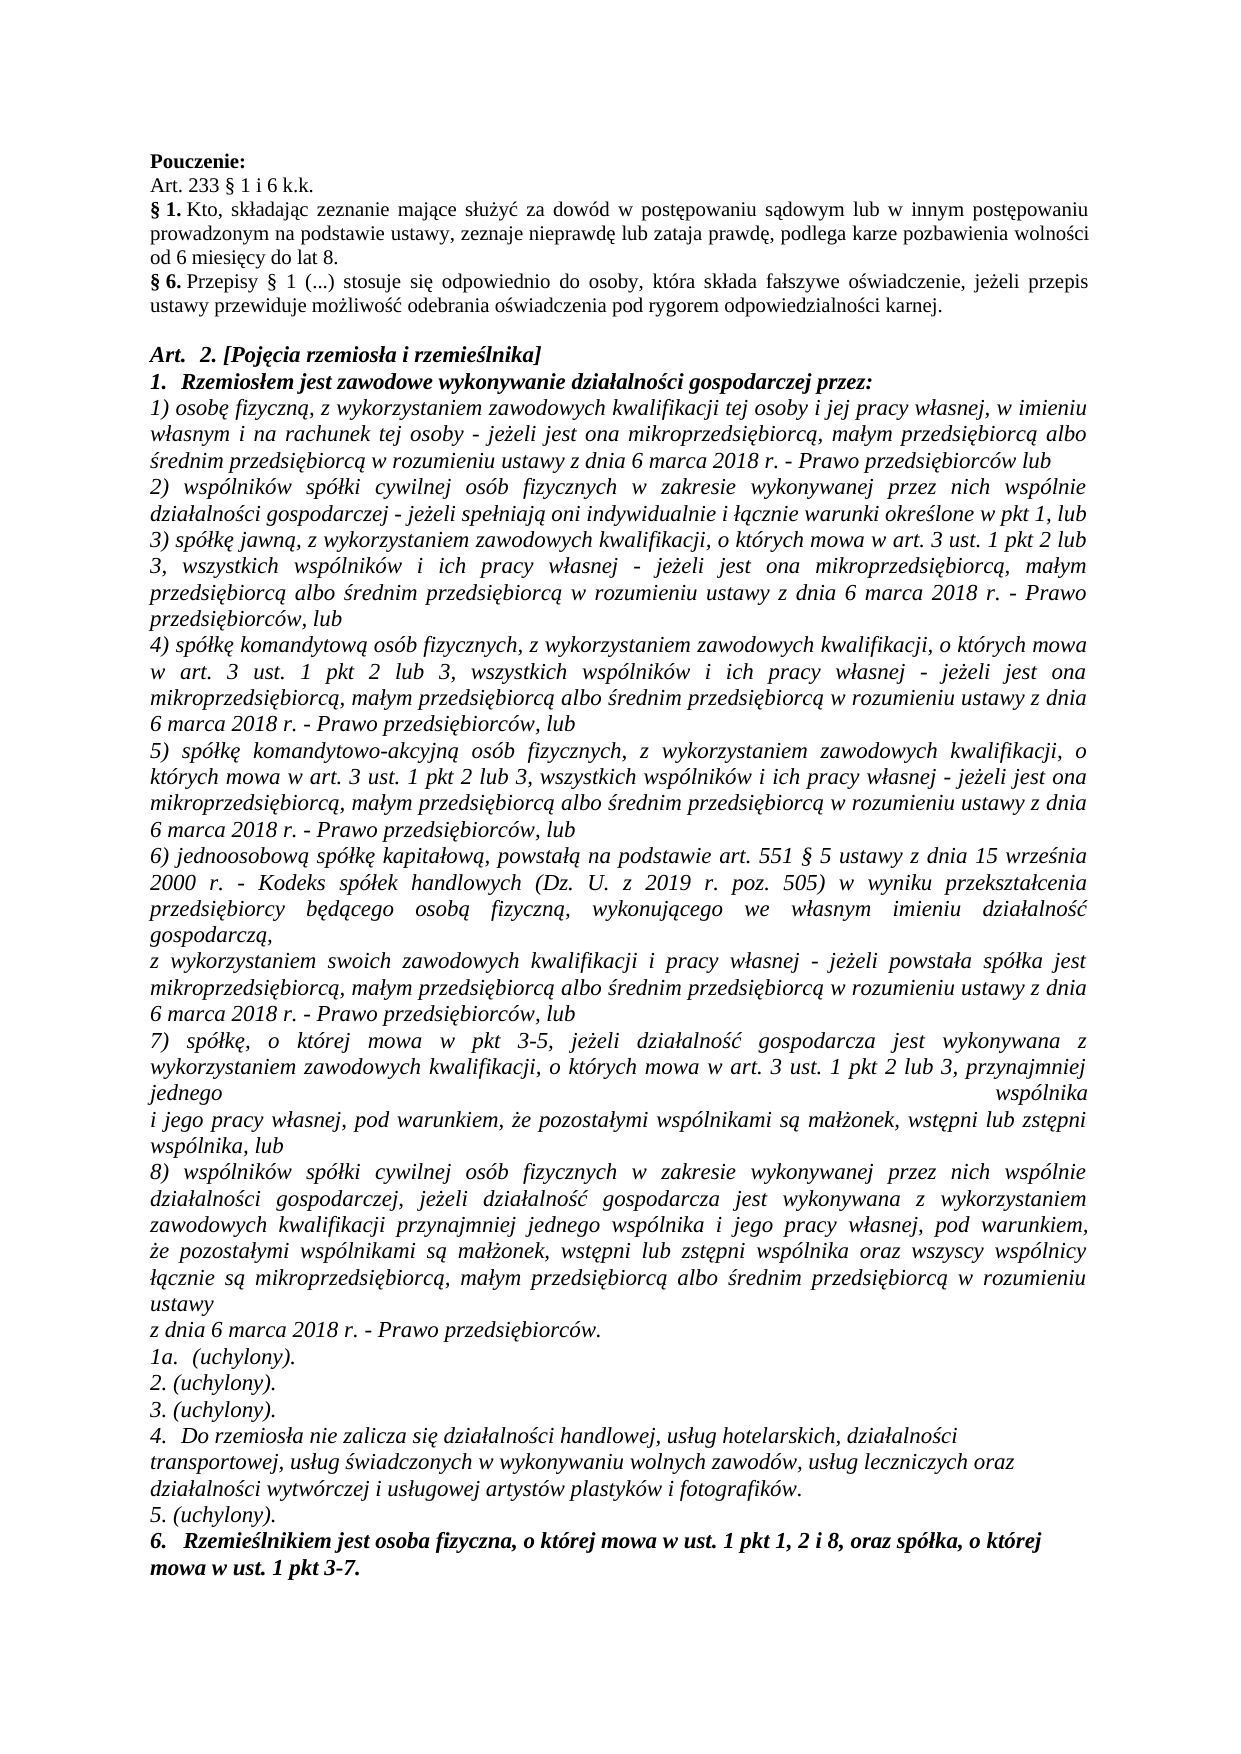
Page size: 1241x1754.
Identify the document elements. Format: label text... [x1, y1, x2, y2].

text 1. Rzemiosłem jest zawodowe wykonywanie działalności gospodarczej przez: [150, 368, 1090, 394]
text 6. Rzemieślnikiem jest osoba fizyczna, o której mowa w ust. 1 pkt 1, 2 i 8, oraz spółka, o której mowa w ust. 1 pkt 3-7. [150, 1527, 1090, 1580]
text 5. (uchylony). [150, 1501, 1090, 1527]
text Art. 2. [Pojęcia rzemiosła i rzemieślnika] [150, 341, 1090, 368]
text 3. (uchylony). [150, 1396, 1090, 1422]
text § 1. Kto, składając zeznanie mające służyć za dowód w postępowaniu sądowym lub w innym postępowaniu prowadzonym na podstawie ustawy, zeznaje nieprawdę lub zataja prawdę, podlega karze pozbawienia wolności od 6 miesięcy do lat 8. [150, 197, 1090, 269]
text § 6. Przepisy § 1 (...) stosuje się odpowiednio do osoby, która składa fałszywe oświadczenie, jeżeli przepis ustawy przewiduje możliwość odebrania oświadczenia pod rygorem odpowiedzialności karnej. [150, 269, 1090, 317]
text 1a. (uchylony). [150, 1343, 1090, 1369]
text 7) spółkę, o której mowa w pkt 3-5, jeżeli działalność gospodarcza jest wykonywana z wykorzystaniem zawodowych kwalifikacji, o których mowa w art. 3 ust. 1 pkt 2 lub 3, przynajmniej jednego wspólnika i jego pracy własnej, pod warunkiem, że pozostałymi wspólnikami są małżonek, wstępni lub zstępni wspólnika, lub [150, 1027, 1090, 1158]
text 3) spółkę jawną, z wykorzystaniem zawodowych kwalifikacji, o których mowa w art. 3 ust. 1 pkt 2 lub 3, wszystkich wspólników i ich pracy własnej - jeżeli jest ona mikroprzedsiębiorcą, małym przedsiębiorcą albo średnim przedsiębiorcą w rozumieniu ustawy z dnia 6 marca 2018 r. - Prawo przedsiębiorców, lub [150, 526, 1090, 631]
text Art. 233 § 1 i 6 k.k. [150, 173, 1090, 197]
text 4. Do rzemiosła nie zalicza się działalności handlowej, usług hotelarskich, działalności transportowej, usług świadczonych w wykonywaniu wolnych zawodów, usług leczniczych oraz działalności wytwórczej i usługowej artystów plastyków i fotografików. [150, 1422, 1090, 1501]
text 5) spółkę komandytowo-akcyjną osób fizycznych, z wykorzystaniem zawodowych kwalifikacji, o których mowa w art. 3 ust. 1 pkt 2 lub 3, wszystkich wspólników i ich pracy własnej - jeżeli jest ona mikroprzedsiębiorcą, małym przedsiębiorcą albo średnim przedsiębiorcą w rozumieniu ustawy z dnia 6 marca 2018 r. - Prawo przedsiębiorców, lub [150, 737, 1090, 842]
text 1) osobę fizyczną, z wykorzystaniem zawodowych kwalifikacji tej osoby i jej pracy własnej, w imieniu własnym i na rachunek tej osoby - jeżeli jest ona mikroprzedsiębiorcą, małym przedsiębiorcą albo średnim przedsiębiorcą w rozumieniu ustawy z dnia 6 marca 2018 r. - Prawo przedsiębiorców lub [150, 394, 1090, 473]
text 4) spółkę komandytową osób fizycznych, z wykorzystaniem zawodowych kwalifikacji, o których mowa w art. 3 ust. 1 pkt 2 lub 3, wszystkich wspólników i ich pracy własnej - jeżeli jest ona mikroprzedsiębiorcą, małym przedsiębiorcą albo średnim przedsiębiorcą w rozumieniu ustawy z dnia 6 marca 2018 r. - Prawo przedsiębiorców, lub [150, 631, 1090, 737]
text 8) wspólników spółki cywilnej osób fizycznych w zakresie wykonywanej przez nich wspólnie działalności gospodarczej, jeżeli działalność gospodarcza jest wykonywana z wykorzystaniem zawodowych kwalifikacji przynajmniej jednego wspólnika i jego pracy własnej, pod warunkiem, że pozostałymi wspólnikami są małżonek, wstępni lub zstępni wspólnika oraz wszyscy wspólnicy łącznie są mikroprzedsiębiorcą, małym przedsiębiorcą albo średnim przedsiębiorcą w rozumieniu ustawy z dnia 6 marca 2018 r. - Prawo przedsiębiorców. [150, 1158, 1090, 1343]
text 2. (uchylony). [150, 1369, 1090, 1396]
text 6) jednoosobową spółkę kapitałową, powstałą na podstawie art. 551 § 5 ustawy z dnia 15 września 2000 r. - Kodeks spółek handlowych (Dz. U. z 2019 r. poz. 505) w wyniku przekształcenia przedsiębiorcy będącego osobą fizyczną, wykonującego we własnym imieniu działalność gospodarczą, z wykorzystaniem swoich zawodowych kwalifikacji i pracy własnej - jeżeli powstała spółka jest mikroprzedsiębiorcą, małym przedsiębiorcą albo średnim przedsiębiorcą w rozumieniu ustawy z dnia 6 marca 2018 r. - Prawo przedsiębiorców, lub [150, 842, 1090, 1027]
text Pouczenie: [150, 149, 1090, 173]
text 2) wspólników spółki cywilnej osób fizycznych w zakresie wykonywanej przez nich wspólnie działalności gospodarczej - jeżeli spełniają oni indywidualnie i łącznie warunki określone w pkt 1, lub [150, 473, 1090, 526]
